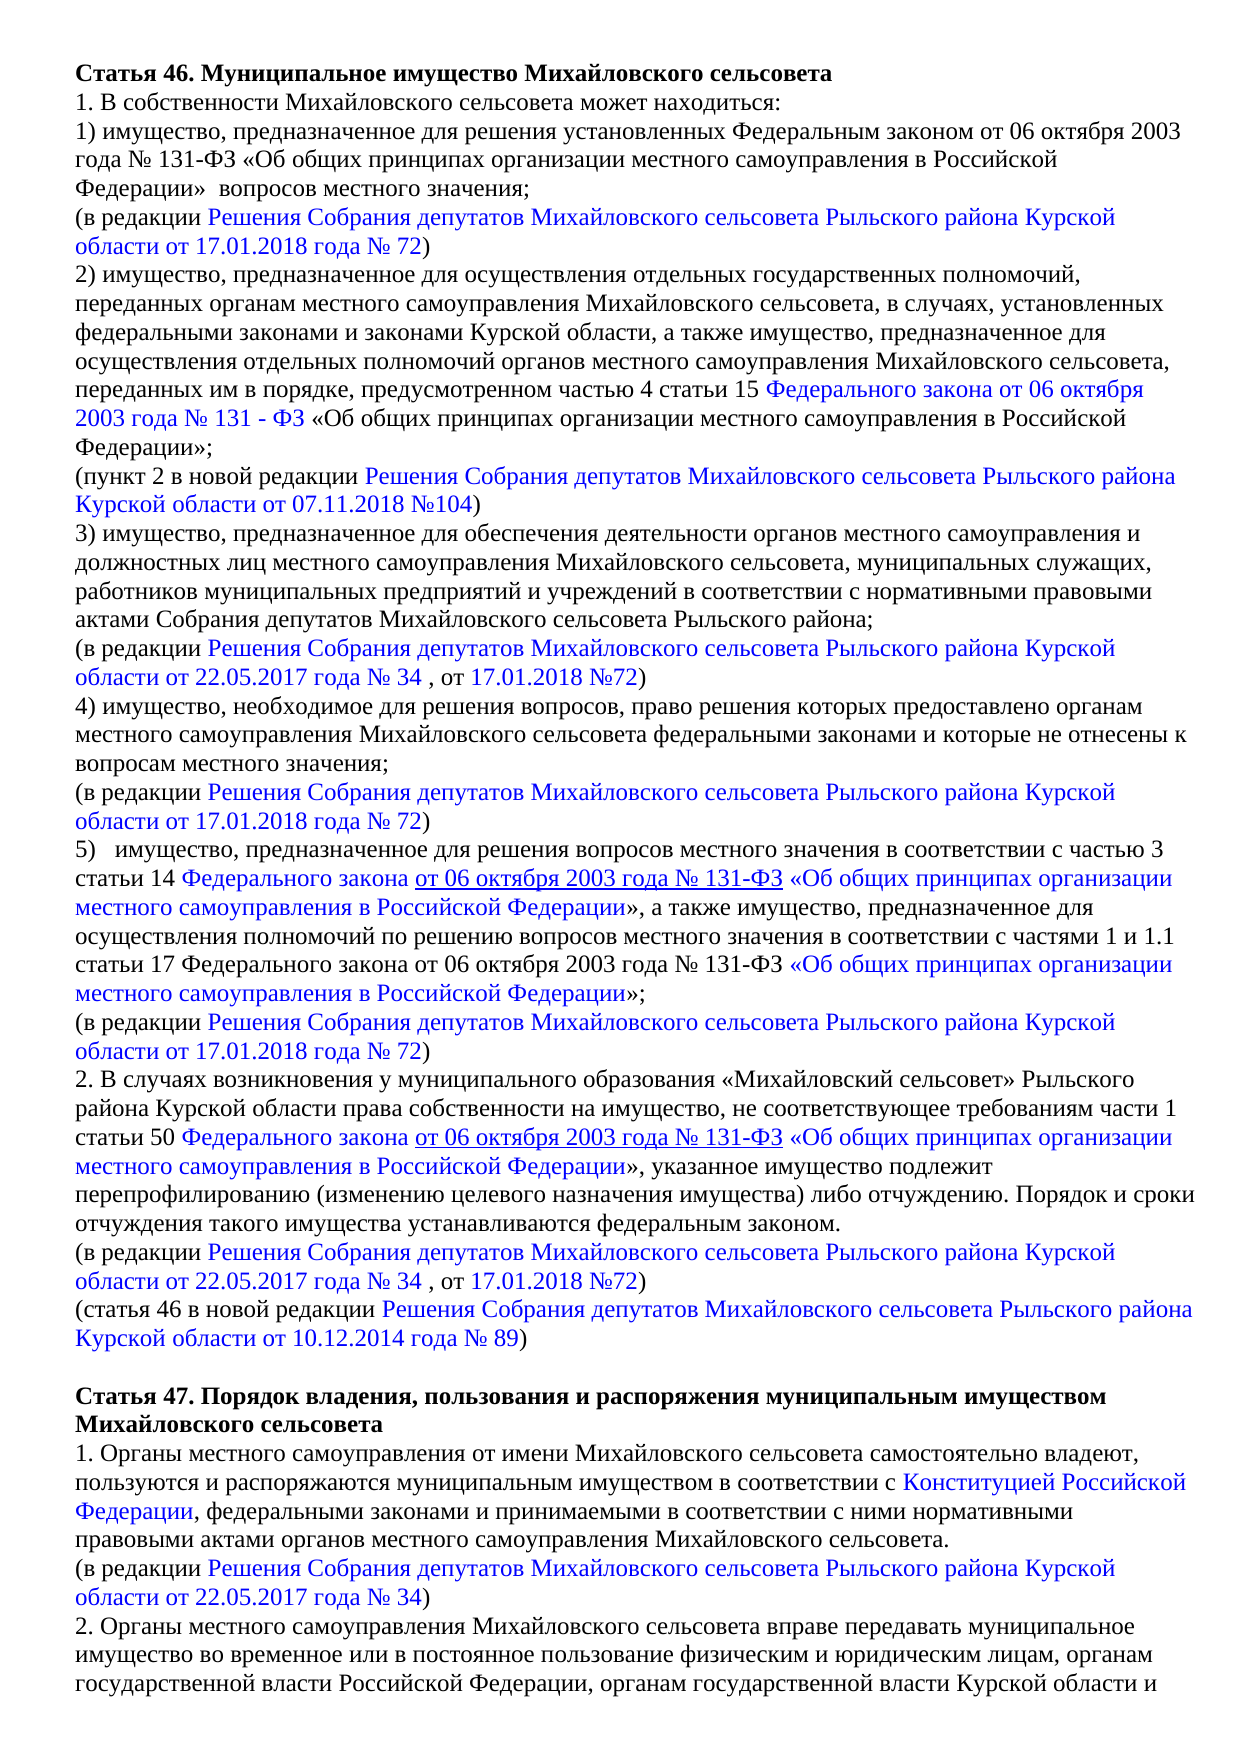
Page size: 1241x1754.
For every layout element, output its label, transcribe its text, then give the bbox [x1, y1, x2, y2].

text (пункт 2 в новой редакции Решения Собрания депутатов Михайловского сельсовета Рыльского района Курской области от 07.11.2018 №104) [75, 461, 1196, 518]
text (в редакции Решения Собрания депутатов Михайловского сельсовета Рыльского района Курской области от 22.05.2017 года № 34) [75, 1553, 1196, 1611]
text (в редакции Решения Собрания депутатов Михайловского сельсовета Рыльского района Курской области от 22.05.2017 года № 34 , от 17.01.2018 №72) [75, 1237, 1196, 1294]
text (в редакции Решения Собрания депутатов Михайловского сельсовета Рыльского района Курской области от 22.05.2017 года № 34 , от 17.01.2018 №72) [75, 633, 1196, 691]
text (статья 46 в новой редакции Решения Собрания депутатов Михайловского сельсовета Рыльского района Курской области от 10.12.2014 года № 89) [75, 1294, 1196, 1352]
text 5) имущество, предназначенное для решения вопросов местного значения в соответствии с частью 3 статьи 14 Федерального закона от 06 октября 2003 года № 131-ФЗ «Об общих принципах организации местного самоуправления в Российской Федерации», а также имущество, предназначенное для осуществления полномочий по решению вопросов местного значения в соответствии с частями 1 и 1.1 статьи 17 Федерального закона от 06 октября 2003 года № 131-ФЗ «Об общих принципах организации местного самоуправления в Российской Федерации»; [75, 834, 1196, 1007]
text 2) имущество, предназначенное для осуществления отдельных государственных полномочий, переданных органам местного самоуправления Михайловского сельсовета, в случаях, установленных федеральными законами и законами Курской области, а также имущество, предназначенное для осуществления отдельных полномочий органов местного самоуправления Михайловского сельсовета, переданных им в порядке, предусмотренном частью 4 статьи 15 Федерального закона от 06 октября 2003 года № 131 - ФЗ «Об общих принципах организации местного самоуправления в Российской Федерации»; [75, 259, 1196, 461]
text 3) имущество, предназначенное для обеспечения деятельности органов местного самоуправления и должностных лиц местного самоуправления Михайловского сельсовета, муниципальных служащих, работников муниципальных предприятий и учреждений в соответствии с нормативными правовыми актами Собрания депутатов Михайловского сельсовета Рыльского района; [75, 518, 1196, 633]
text 4) имущество, необходимое для решения вопросов, право решения которых предоставлено органам местного самоуправления Михайловского сельсовета федеральными законами и которые не отнесены к вопросам местного значения; [75, 691, 1196, 777]
text 1. Органы местного самоуправления от имени Михайловского сельсовета самостоятельно владеют, пользуются и распоряжаются муниципальным имуществом в соответствии с Конституцией Российской Федерации, федеральными законами и принимаемыми в соответствии с ними нормативными правовыми актами органов местного самоуправления Михайловского сельсовета. [75, 1438, 1196, 1553]
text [75, 1611, 1196, 1697]
text (в редакции Решения Собрания депутатов Михайловского сельсовета Рыльского района Курской области от 17.01.2018 года № 72) [75, 202, 1196, 259]
text 2. В случаях возникновения у муниципального образования «Михайловский сельсовет» Рыльского района Курской области права собственности на имущество, не соответствующее требованиям части 1 статьи 50 Федерального закона от 06 октября 2003 года № 131-ФЗ «Об общих принципах организации местного самоуправления в Российской Федерации», указанное имущество подлежит перепрофилированию (изменению целевого назначения имущества) либо отчуждению. Порядок и сроки отчуждения такого имущества устанавливаются федеральным законом. [75, 1064, 1196, 1237]
text (в редакции Решения Собрания депутатов Михайловского сельсовета Рыльского района Курской области от 17.01.2018 года № 72) [75, 1007, 1196, 1064]
text 1. В собственности Михайловского сельсовета может находиться: [75, 87, 1196, 116]
text Статья 47. Порядок владения, пользования и распоряжения муниципальным имуществом Михайловского сельсовета [75, 1381, 1196, 1438]
text (в редакции Решения Собрания депутатов Михайловского сельсовета Рыльского района Курской области от 17.01.2018 года № 72) [75, 777, 1196, 834]
text Статья 46. Муниципальное имущество Михайловского сельсовета [75, 58, 1196, 87]
text 1) имущество, предназначенное для решения установленных Федеральным законом от 06 октября 2003 года № 131-ФЗ «Об общих принципах организации местного самоуправления в Российской Федерации» вопросов местного значения; [75, 116, 1196, 202]
